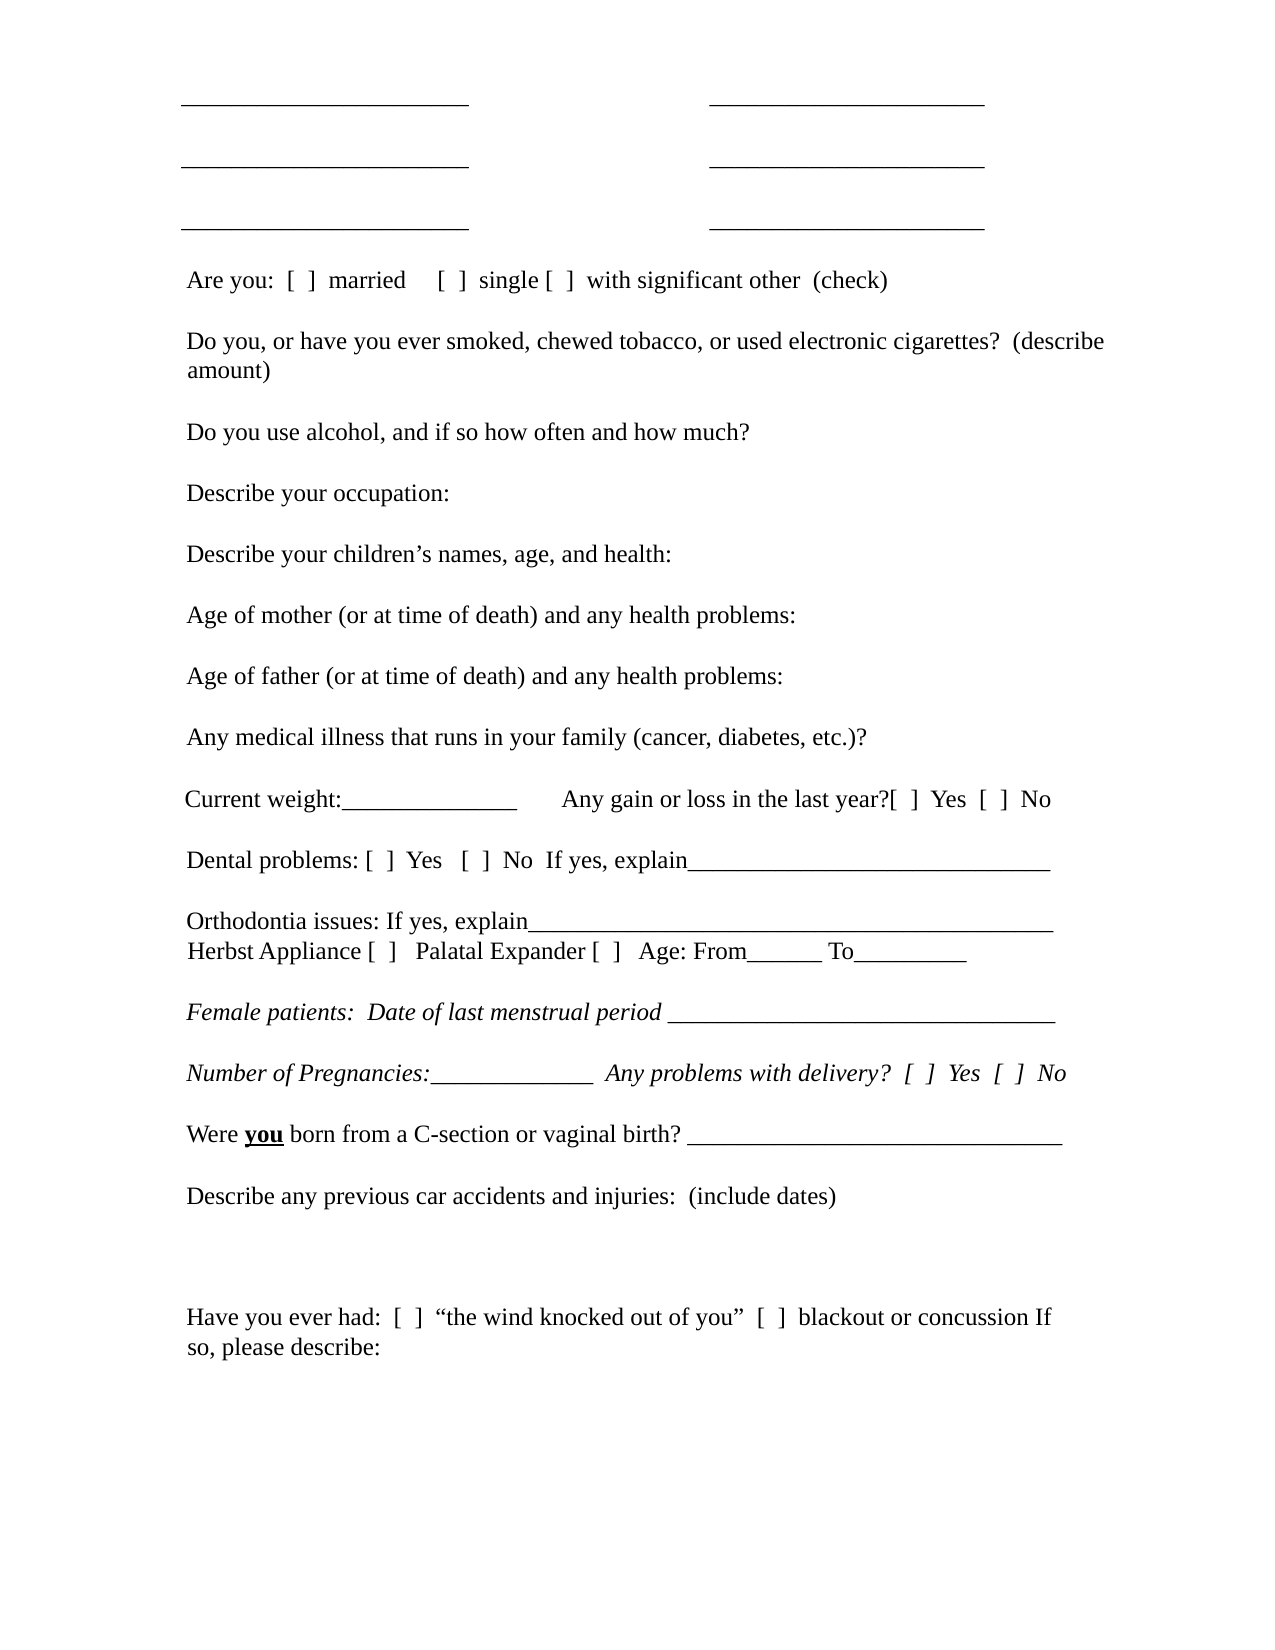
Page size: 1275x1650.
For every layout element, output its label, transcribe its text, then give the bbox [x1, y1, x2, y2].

text Number of Pregnancies:_____________ Any problems with delivery? [ ] Yes [ ] No [186, 1058, 1174, 1087]
text Female patients: Date of last menstrual period _______________________________ [186, 997, 1174, 1026]
text Current weight:______________ Any gain or loss in the last year?[ ] Yes [ ] No [75, 784, 1174, 813]
text _______________________ ______________________ [75, 80, 1174, 109]
text Were you born from a C-section or vaginal birth? ______________________________ [186, 1119, 1105, 1148]
text Age of father (or at time of death) and any health problems: [186, 661, 1105, 690]
text Do you use alcohol, and if so how often and how much? [186, 417, 1105, 445]
text Any medical illness that runs in your family (cancer, diabetes, etc.)? [186, 722, 1105, 751]
text Describe your occupation: [186, 478, 1105, 507]
text _______________________ ______________________ [75, 142, 1174, 171]
text Dental problems: [ ] Yes [ ] No If yes, explain_____________________________ [186, 845, 1105, 874]
text Age of mother (or at time of death) and any health problems: [186, 600, 1105, 629]
text _______________________ ______________________ [75, 204, 1174, 232]
text Describe your children’s names, age, and health: [186, 539, 1105, 568]
text Orthodontia issues: If yes, explain__________________________________________ Herbst Appliance [ ] Palatal Expander [ ] Age: From______ To_________ [186, 906, 1105, 965]
text Are you: [ ] married [ ] single [ ] with significant other (check) [186, 265, 1105, 293]
text Describe any previous car accidents and injuries: (include dates) [186, 1181, 1105, 1209]
text Have you ever had: [ ] “the wind knocked out of you” [ ] blackout or concussion If so, please describe: [186, 1302, 1083, 1361]
text Do you, or have you ever smoked, chewed tobacco, or used electronic cigarettes? (describe amount) [186, 326, 1105, 384]
